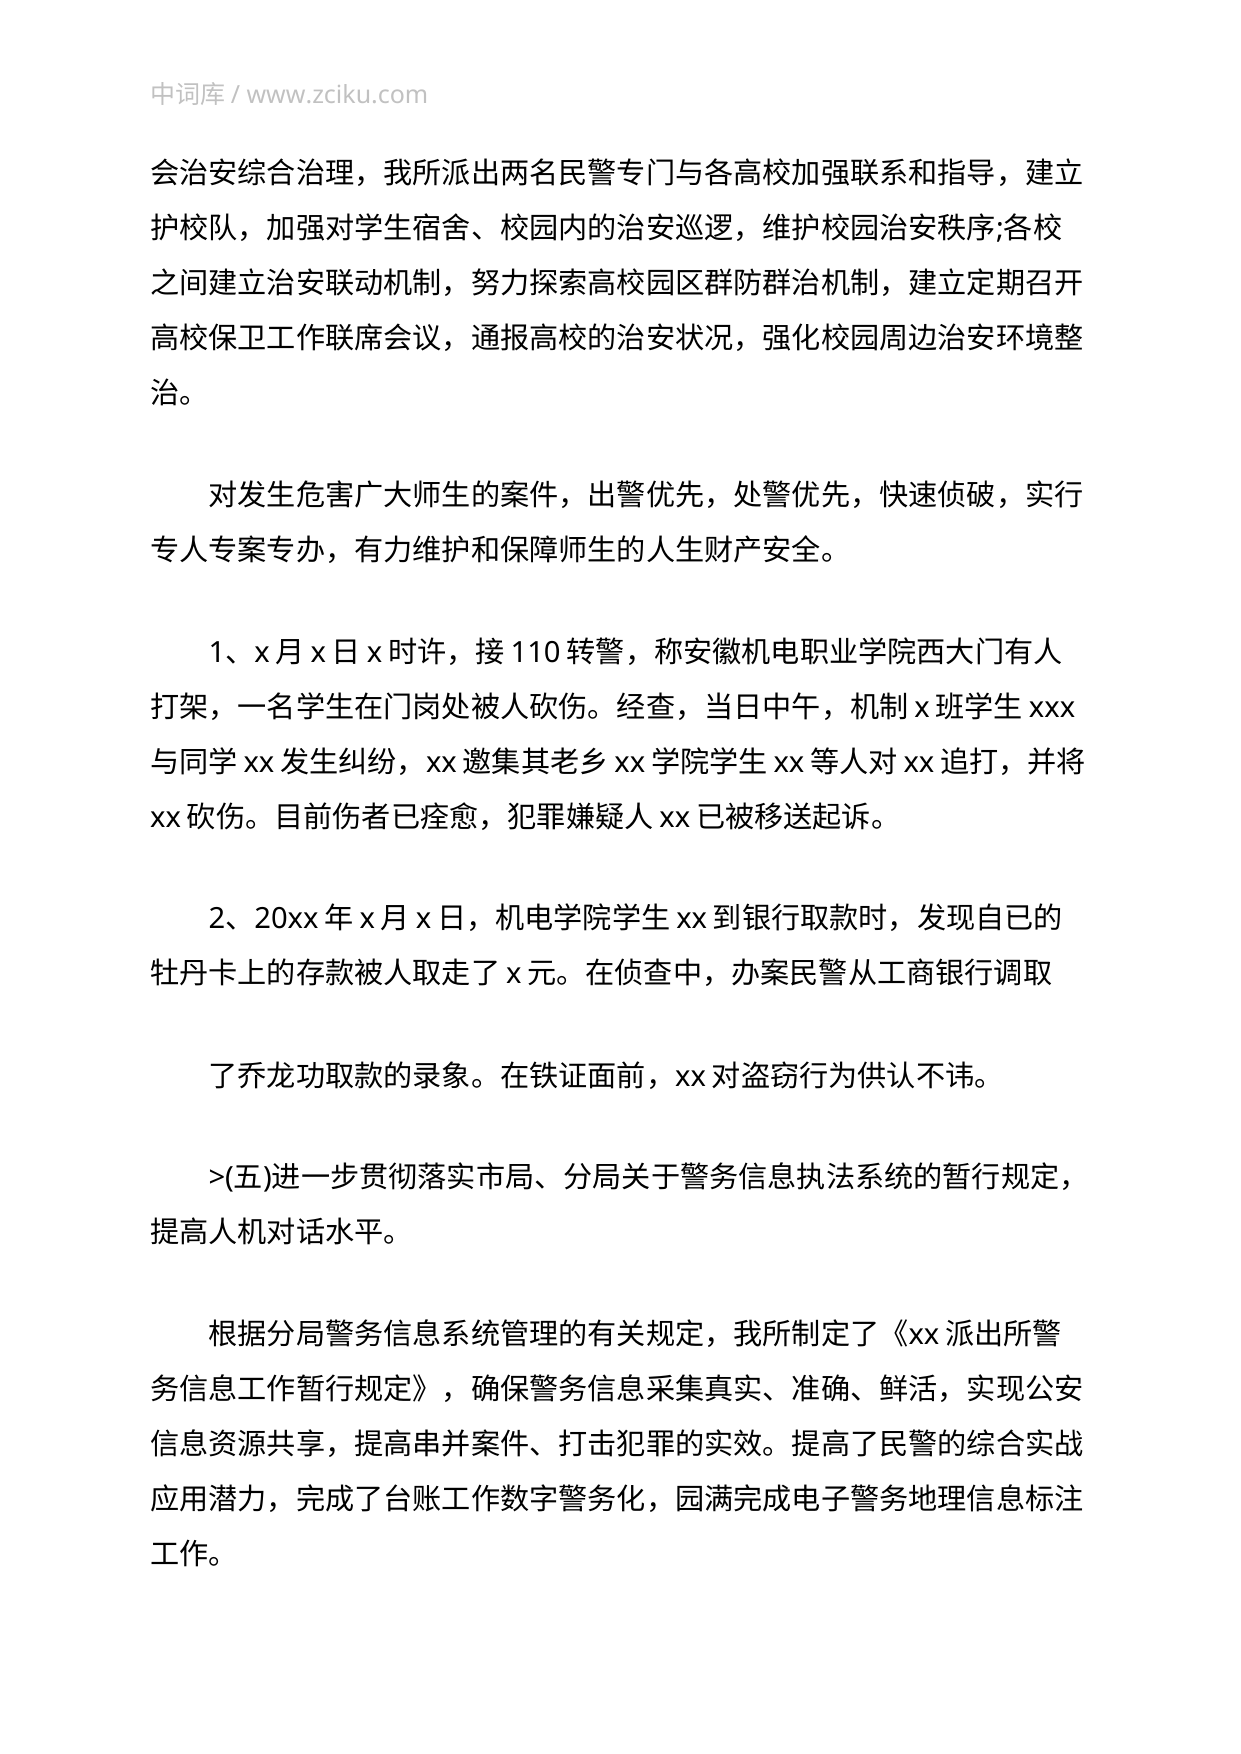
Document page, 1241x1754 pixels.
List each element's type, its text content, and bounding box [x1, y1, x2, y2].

text 根据分局警务信息系统管理的有关规定，我所制定了《xx派出所警务信息工作暂行规定》，确保警务信息采集真实、准确、鲜活，实现公安信息资源共享，提高串并案件、打击犯罪的实效。提高了民警的综合实战应用潜力，完成了台账工作数字警务化，园满完成电子警务地理信息标注工作。 [150, 1311, 1090, 1573]
text 了乔龙功取款的录象。在铁证面前，xx对盗窃行为供认不讳。 [150, 1052, 1090, 1094]
text 2、20xx年x月x日，机电学院学生xx到银行取款时，发现自已的牡丹卡上的存款被人取走了x元。在侦查中，办案民警从工商银行调取 [150, 895, 1090, 992]
text 对发生危害广大师生的案件，出警优先，处警优先，快速侦破，实行专人专案专办，有力维护和保障师生的人生财产安全。 [150, 471, 1090, 569]
text >(五)进一步贯彻落实市局、分局关于警务信息执法系统的暂行规定，提高人机对话水平。 [150, 1154, 1090, 1251]
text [150, 150, 1090, 412]
text 1、x月x日x时许，接110转警，称安徽机电职业学院西大门有人打架，一名学生在门岗处被人砍伤。经查，当日中午，机制x班学生xxx与同学xx发生纠纷，xx邀集其老乡xx学院学生xx等人对xx追打，并将xx砍伤。目前伤者已痊愈，犯罪嫌疑人xx已被移送起诉。 [150, 628, 1090, 836]
